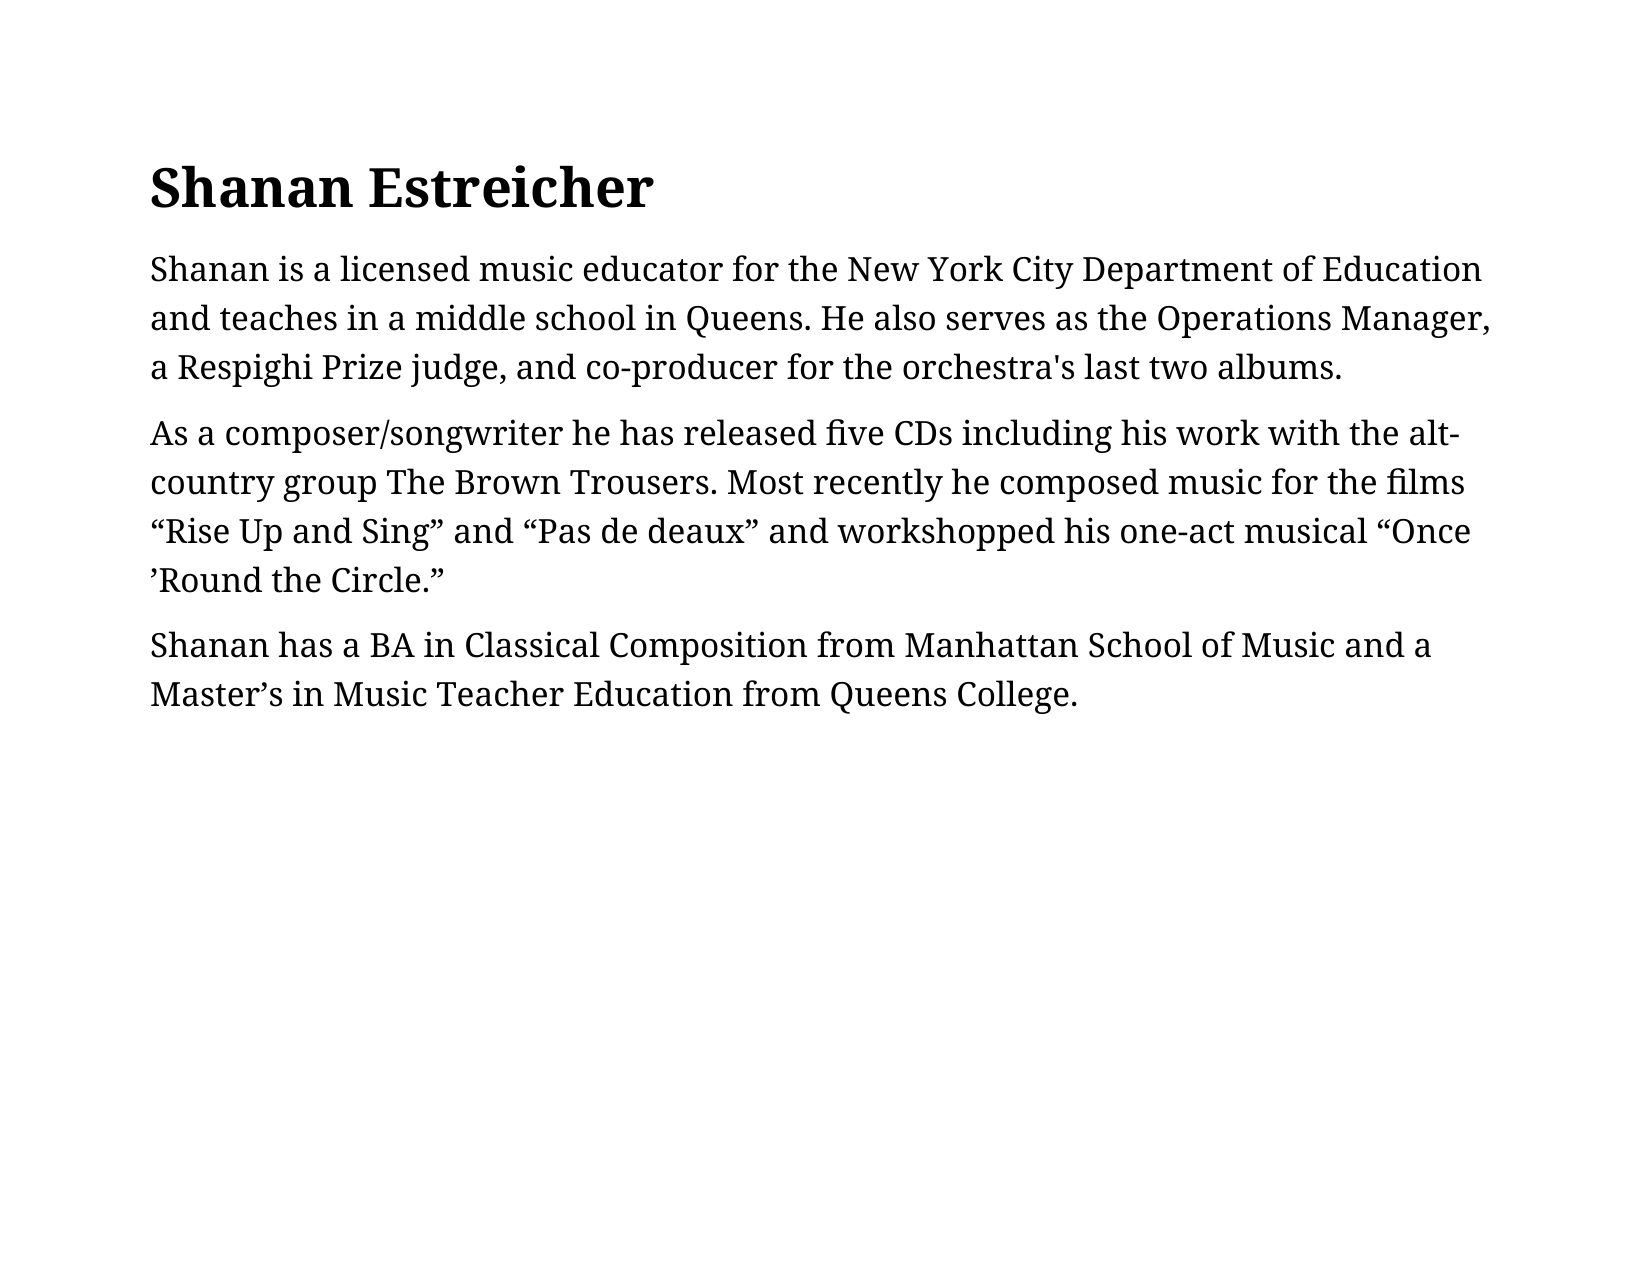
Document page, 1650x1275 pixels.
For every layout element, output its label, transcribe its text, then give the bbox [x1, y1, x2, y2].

text As a composer/songwriter he has released five CDs including his work with the alt-country group The Brown Trousers. Most recently he composed music for the films “Rise Up and Sing” and “Pas de deaux” and workshopped his one-act musical “Once ’Round the Circle.” [150, 410, 1500, 602]
text Shanan is a licensed music educator for the New York City Department of Education and teaches in a middle school in Queens. He also serves as the Operations Manager, a Respighi Prize judge, and co-producer for the orchestra's last two albums. [150, 246, 1500, 389]
text Shanan Estreicher [150, 150, 1500, 224]
text Shanan has a BA in Classical Composition from Manhattan School of Music and a Master’s in Music Teacher Education from Queens College. [150, 622, 1500, 717]
